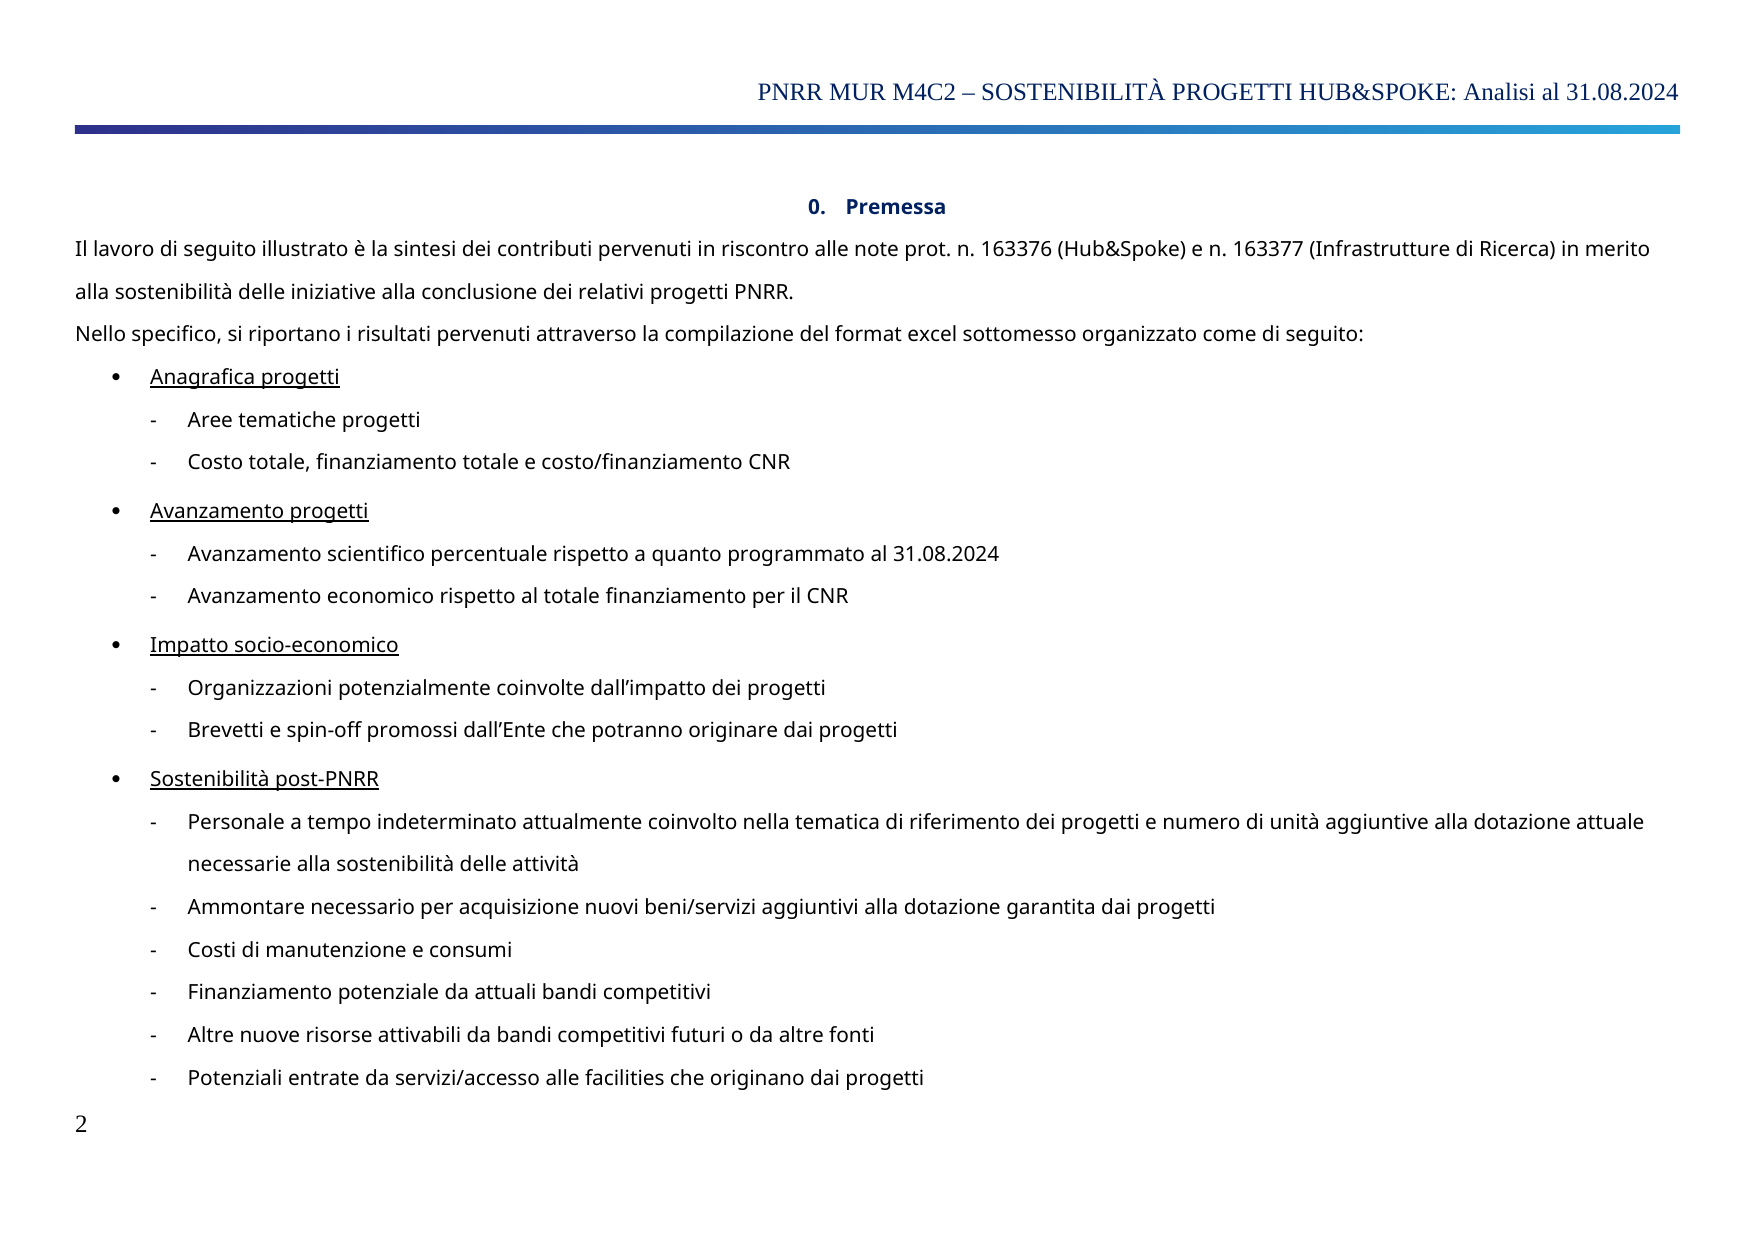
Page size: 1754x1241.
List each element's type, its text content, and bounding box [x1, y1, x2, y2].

list Costo totale, finanziamento totale e costo/finanziamento CNR [150, 447, 1679, 476]
list Anagrafica progetti [112, 362, 1679, 391]
text Nello specifico, si riportano i risultati pervenuti attraverso la compilazione del format excel sottomesso organizzato come di seguito: [75, 319, 1679, 348]
list Altre nuove risorse attivabili da bandi competitivi futuri o da altre fonti [150, 1020, 1679, 1048]
list Finanziamento potenziale da attuali bandi competitivi [150, 977, 1679, 1006]
list Sostenibilità post-PNRR [112, 764, 1679, 793]
list Personale a tempo indeterminato attualmente coinvolto nella tematica di riferimento dei progetti e numero di unità aggiuntive alla dotazione attuale necessarie alla sostenibilità delle attività [150, 807, 1679, 878]
list Organizzazioni potenzialmente coinvolte dall’impatto dei progetti [150, 673, 1679, 701]
list Impatto socio-economico [112, 630, 1679, 659]
list Ammontare necessario per acquisizione nuovi beni/servizi aggiuntivi alla dotazione garantita dai progetti [150, 892, 1679, 921]
list Potenziali entrate da servizi/accesso alle facilities che originano dai progetti [150, 1063, 1679, 1091]
list Avanzamento scientifico percentuale rispetto a quanto programmato al 31.08.2024 [150, 539, 1679, 567]
list Costi di manutenzione e consumi [150, 935, 1679, 963]
list Avanzamento economico rispetto al totale finanziamento per il CNR [150, 581, 1679, 610]
list Avanzamento progetti [112, 496, 1679, 525]
text Il lavoro di seguito illustrato è la sintesi dei contributi pervenuti in riscontro alle note prot. n. 163376 (Hub&Spoke) e n. 163377 (Infrastrutture di Ricerca) in merito alla sostenibilità delle iniziative alla conclusione dei relativi progetti PNRR. [75, 234, 1679, 305]
subtitle Premessa [75, 192, 1679, 220]
list Brevetti e spin-off promossi dall’Ente che potranno originare dai progetti [150, 716, 1679, 744]
list Aree tematiche progetti [150, 405, 1679, 433]
